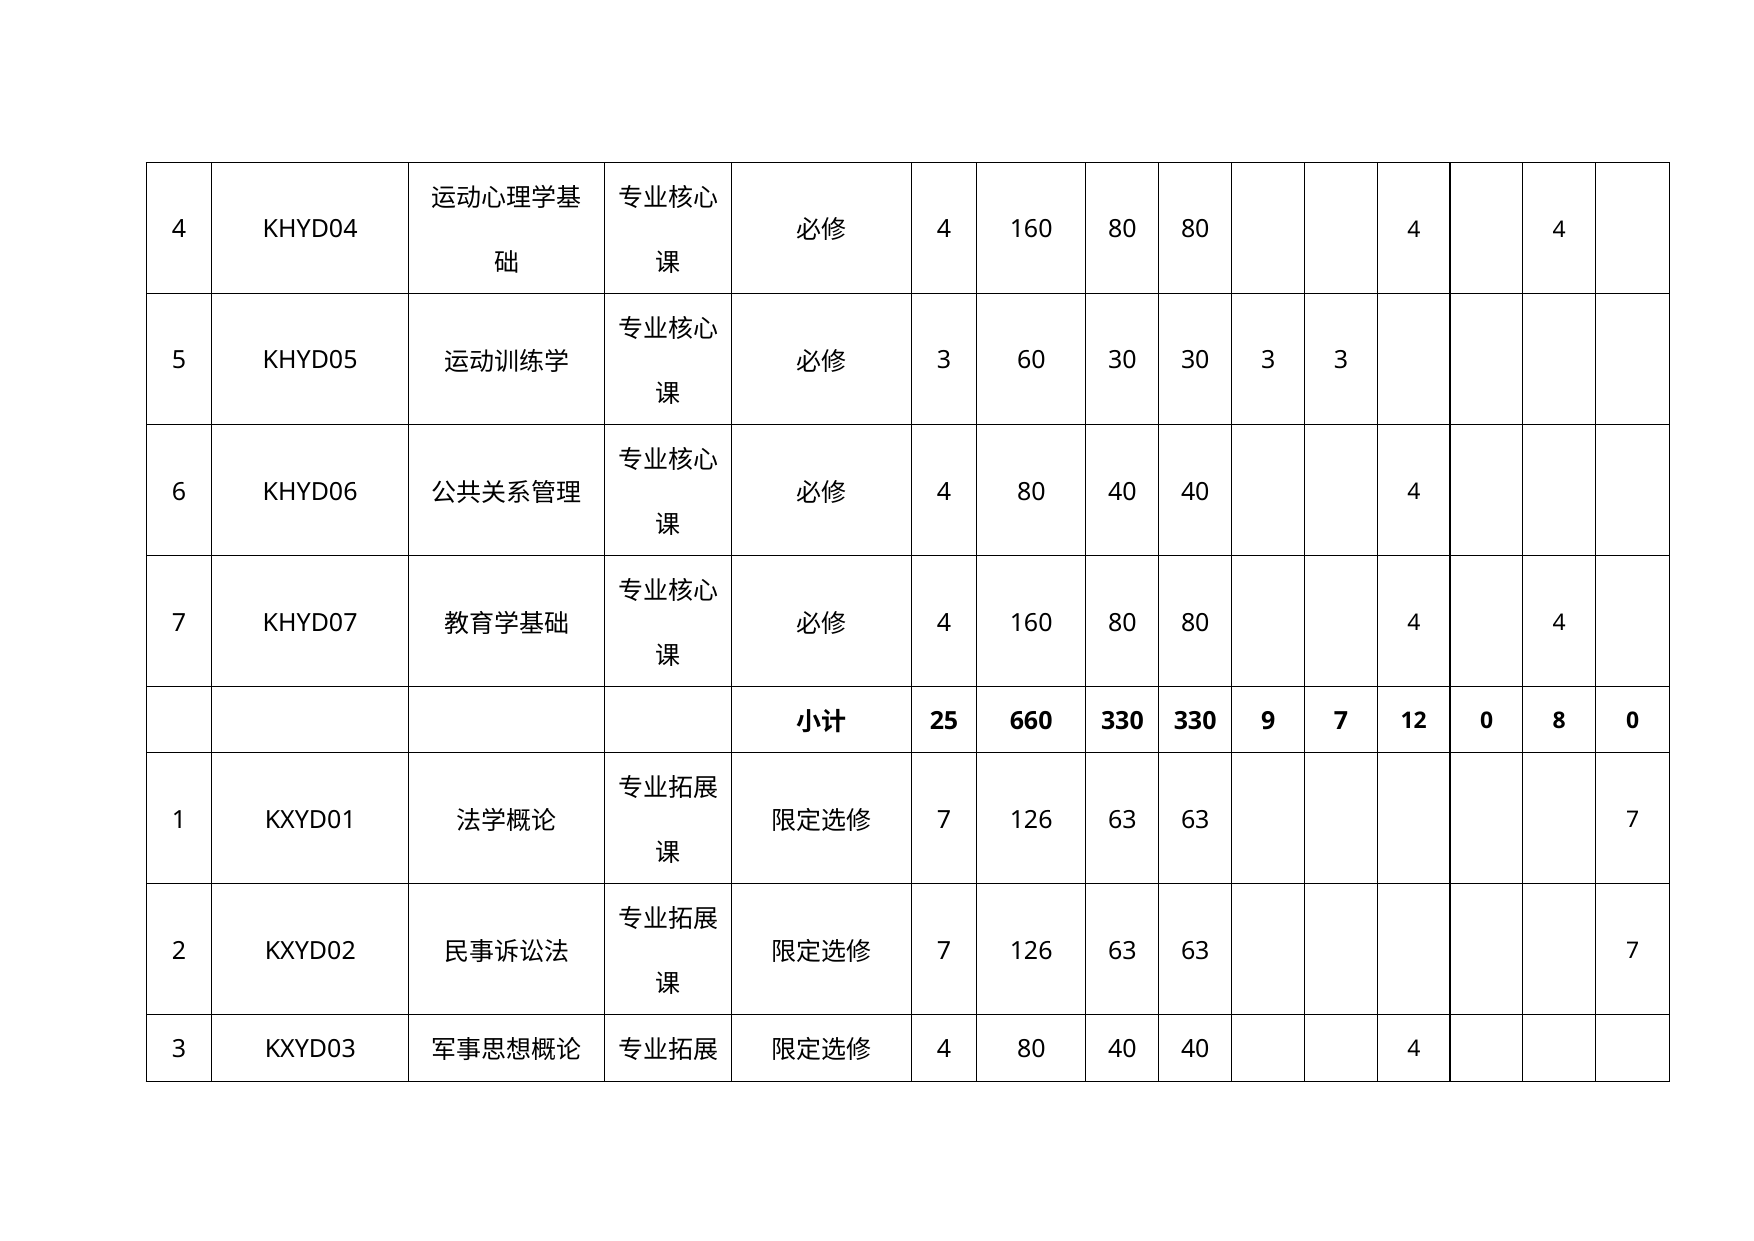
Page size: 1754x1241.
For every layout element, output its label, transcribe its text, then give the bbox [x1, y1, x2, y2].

table_cell [1305, 753, 1377, 883]
table_cell 7 [1596, 753, 1669, 883]
table_cell [147, 687, 211, 752]
table_cell KHYD07 [212, 556, 408, 686]
table_cell 限定选修 [732, 884, 911, 1014]
table_cell 专业核心课 [605, 425, 731, 555]
table_cell KHYD05 [212, 294, 408, 424]
table_cell [1596, 425, 1669, 555]
table_cell 126 [977, 884, 1085, 1014]
table_cell 1 [147, 753, 211, 883]
table_cell KXYD02 [212, 884, 408, 1014]
table_cell 80 [977, 425, 1085, 555]
table_cell 必修 [732, 425, 911, 555]
table_cell [409, 687, 604, 752]
table_cell 教育学基础 [409, 556, 604, 686]
table_cell 小计 [732, 687, 911, 752]
table_cell 80 [1086, 556, 1158, 686]
table_cell [1523, 884, 1595, 1014]
table_cell 5 [147, 294, 211, 424]
table_cell [1596, 1015, 1669, 1081]
table_cell [1232, 556, 1304, 686]
table_cell 2 [147, 884, 211, 1014]
table_cell 3 [147, 1015, 211, 1081]
table_cell [1451, 163, 1522, 293]
table_cell 25 [912, 687, 976, 752]
table_cell 63 [1086, 884, 1158, 1014]
table_cell 4 [147, 163, 211, 293]
table_cell 12 [1378, 687, 1449, 752]
table_cell 运动训练学 [409, 294, 604, 424]
table_cell [1232, 425, 1304, 555]
table_cell 6 [147, 425, 211, 555]
table_cell 30 [1159, 294, 1231, 424]
table_cell 必修 [732, 556, 911, 686]
table_cell 4 [912, 163, 976, 293]
table_cell 专业拓展课 [605, 1015, 731, 1081]
table_cell 9 [1232, 687, 1304, 752]
table_cell 限定选修 [732, 753, 911, 883]
table_cell KHYD06 [212, 425, 408, 555]
table_cell 80 [1086, 163, 1158, 293]
table_cell 专业核心课 [605, 294, 731, 424]
table_cell 160 [977, 556, 1085, 686]
table_cell 80 [1159, 163, 1231, 293]
table_cell 160 [977, 163, 1085, 293]
table_cell 4 [1523, 556, 1595, 686]
table_cell 40 [1086, 425, 1158, 555]
table_cell 法学概论 [409, 753, 604, 883]
table_cell [1523, 425, 1595, 555]
table_cell [1451, 1015, 1522, 1081]
table_cell 40 [1159, 425, 1231, 555]
table_cell [1305, 884, 1377, 1014]
table_cell [1232, 884, 1304, 1014]
table_cell 军事思想概论 [409, 1015, 604, 1081]
table_cell 4 [912, 425, 976, 555]
table_cell 专业核心课 [605, 556, 731, 686]
table_cell 4 [912, 1015, 976, 1081]
table_cell 4 [1378, 163, 1449, 293]
table_cell 126 [977, 753, 1085, 883]
table_cell 330 [1159, 687, 1231, 752]
table_cell [1596, 163, 1669, 293]
table_cell 8 [1523, 687, 1595, 752]
table_cell 60 [977, 294, 1085, 424]
table_cell 80 [977, 1015, 1085, 1081]
table_cell 63 [1159, 884, 1231, 1014]
table_cell 4 [1378, 556, 1449, 686]
table_cell 7 [912, 753, 976, 883]
table_cell [1378, 753, 1449, 883]
table_cell 必修 [732, 163, 911, 293]
table_cell [605, 687, 731, 752]
table_cell 必修 [732, 294, 911, 424]
table_cell [1523, 294, 1595, 424]
table_cell 7 [912, 884, 976, 1014]
table_cell 0 [1596, 687, 1669, 752]
table_cell [1232, 1015, 1304, 1081]
table_cell 63 [1159, 753, 1231, 883]
table_cell 限定选修 [732, 1015, 911, 1081]
table_cell KHYD04 [212, 163, 408, 293]
table_cell [1451, 884, 1522, 1014]
table_cell 公共关系管理 [409, 425, 604, 555]
table_cell [212, 687, 408, 752]
table_cell 民事诉讼法 [409, 884, 604, 1014]
table_cell [1305, 1015, 1377, 1081]
table_cell 3 [1305, 294, 1377, 424]
table_cell 专业核心课 [605, 163, 731, 293]
table_cell KXYD03 [212, 1015, 408, 1081]
table_cell 660 [977, 687, 1085, 752]
table_cell 3 [912, 294, 976, 424]
table_cell [1378, 884, 1449, 1014]
table_cell 4 [1523, 163, 1595, 293]
table_cell [1378, 294, 1449, 424]
table_cell 7 [1596, 884, 1669, 1014]
table_cell [1305, 163, 1377, 293]
table_cell 30 [1086, 294, 1158, 424]
table_cell 40 [1159, 1015, 1231, 1081]
table_cell 4 [1378, 1015, 1449, 1081]
table_cell 专业拓展课 [605, 884, 731, 1014]
table_cell 330 [1086, 687, 1158, 752]
table_cell 40 [1086, 1015, 1158, 1081]
table_cell KXYD01 [212, 753, 408, 883]
table_cell [1451, 556, 1522, 686]
table_cell 63 [1086, 753, 1158, 883]
table_cell 7 [147, 556, 211, 686]
table_cell 80 [1159, 556, 1231, 686]
table_cell [1232, 163, 1304, 293]
table_cell 4 [912, 556, 976, 686]
table_cell [1451, 425, 1522, 555]
table_cell [1596, 556, 1669, 686]
table_cell 运动心理学基础 [409, 163, 604, 293]
table_cell 4 [1378, 425, 1449, 555]
table_cell [1305, 425, 1377, 555]
table_cell 7 [1305, 687, 1377, 752]
table_cell [1305, 556, 1377, 686]
table_cell 0 [1451, 687, 1522, 752]
table_cell 3 [1232, 294, 1304, 424]
table_cell 专业拓展课 [605, 753, 731, 883]
table_cell [1451, 294, 1522, 424]
table_cell [1232, 753, 1304, 883]
table_cell [1596, 294, 1669, 424]
table_cell [1523, 1015, 1595, 1081]
table_cell [1451, 753, 1522, 883]
table_cell [1523, 753, 1595, 883]
